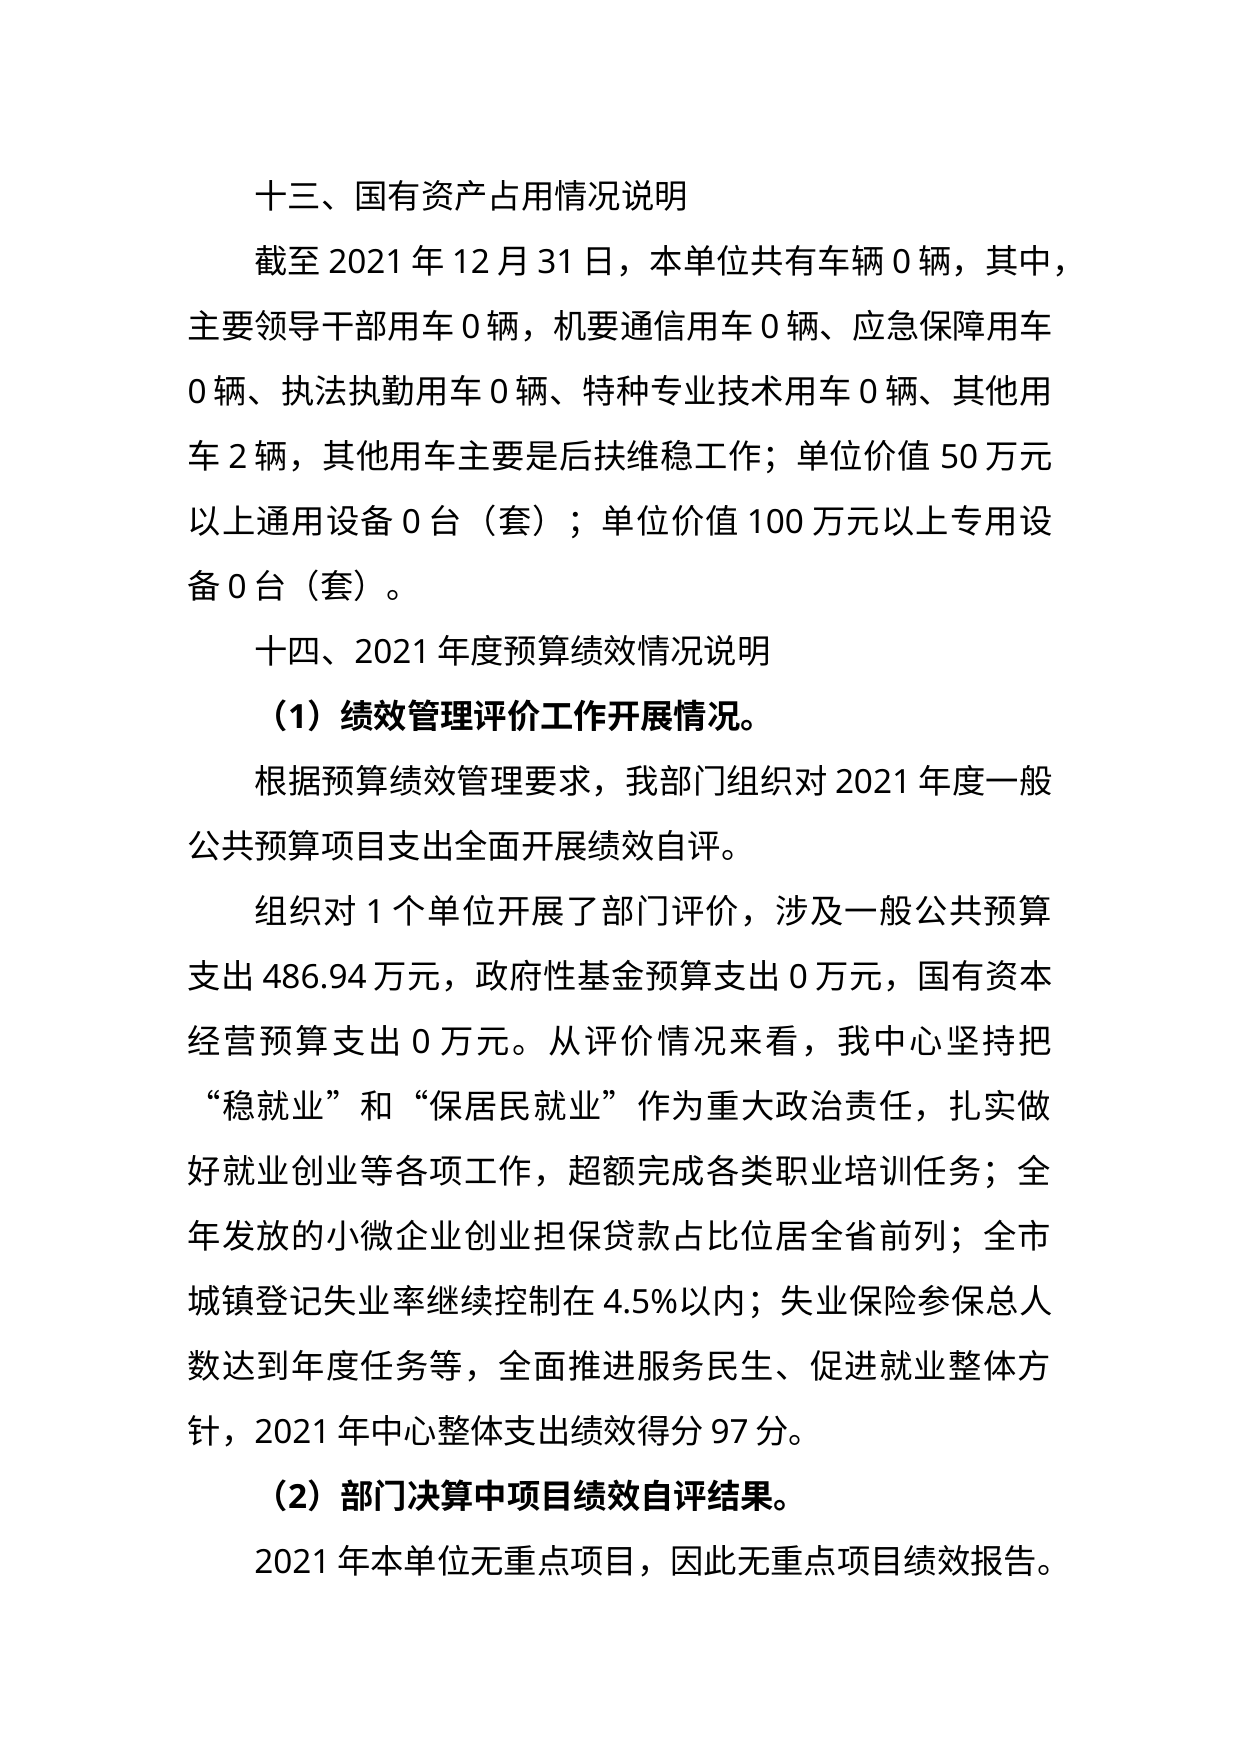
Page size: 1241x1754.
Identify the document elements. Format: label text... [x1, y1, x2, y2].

text 截至2021年12月31日，本单位共有车辆0辆，其中，主要领导干部用车0辆，机要通信用车0辆、应急保障用车0辆、执法执勤用车0辆、特种专业技术用车0辆、其他用车2辆，其他用车主要是后扶维稳工作；单位价值50万元以上通用设备0台（套）；单位价值100万元以上专用设备0台（套）。 [187, 227, 1053, 617]
text 十四、2021年度预算绩效情况说明 [187, 617, 1053, 682]
text 组织对1个单位开展了部门评价，涉及一般公共预算支出486.94万元，政府性基金预算支出0万元，国有资本经营预算支出0万元。从评价情况来看，我中心坚持把“稳就业”和“保居民就业”作为重大政治责任，扎实做好就业创业等各项工作，超额完成各类职业培训任务；全年发放的小微企业创业担保贷款占比位居全省前列；全市城镇登记失业率继续控制在4.5%以内；失业保险参保总人数达到年度任务等，全面推进服务民生、促进就业整体方针，2021年中心整体支出绩效得分97分。 [187, 877, 1053, 1462]
text （1）绩效管理评价工作开展情况。 [187, 682, 1053, 747]
text 2021年本单位无重点项目，因此无重点项目绩效报告。 [187, 1527, 1053, 1592]
text （2）部门决算中项目绩效自评结果。 [187, 1462, 1053, 1527]
text 根据预算绩效管理要求，我部门组织对2021年度一般公共预算项目支出全面开展绩效自评。 [187, 747, 1053, 877]
text 十三、国有资产占用情况说明 [187, 162, 1053, 227]
